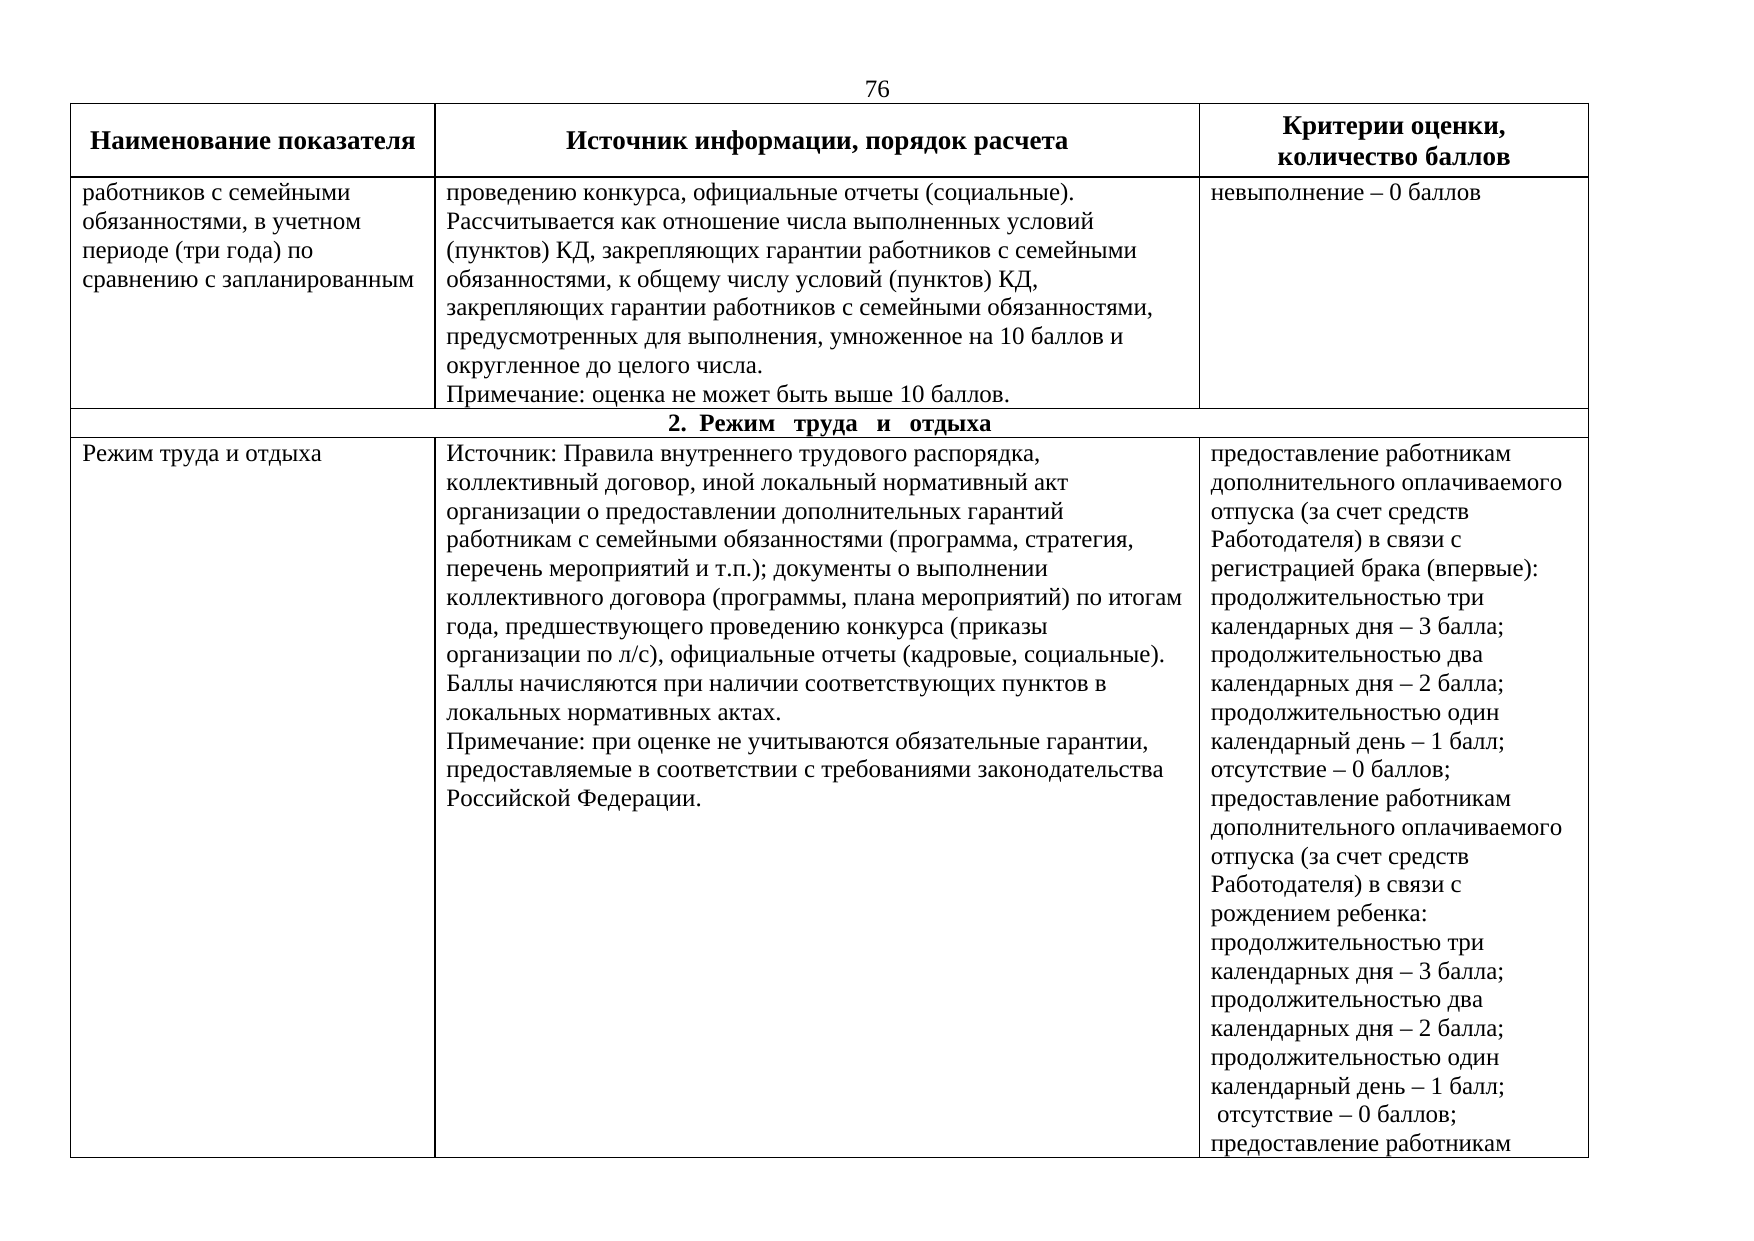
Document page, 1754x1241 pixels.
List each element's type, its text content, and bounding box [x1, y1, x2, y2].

table_header Наименование показателя [71, 104, 434, 176]
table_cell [436, 438, 1199, 1157]
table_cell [1200, 178, 1588, 407]
table_header Источник информации, порядок расчета [436, 104, 1199, 176]
table_cell 2. Режим труда и отдыха [71, 409, 1588, 437]
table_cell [1200, 438, 1588, 1157]
table_cell Режим труда и отдыха [71, 438, 434, 1157]
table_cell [436, 178, 1199, 407]
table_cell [71, 178, 434, 407]
table_header Критерии оценки, количество баллов [1200, 104, 1588, 176]
